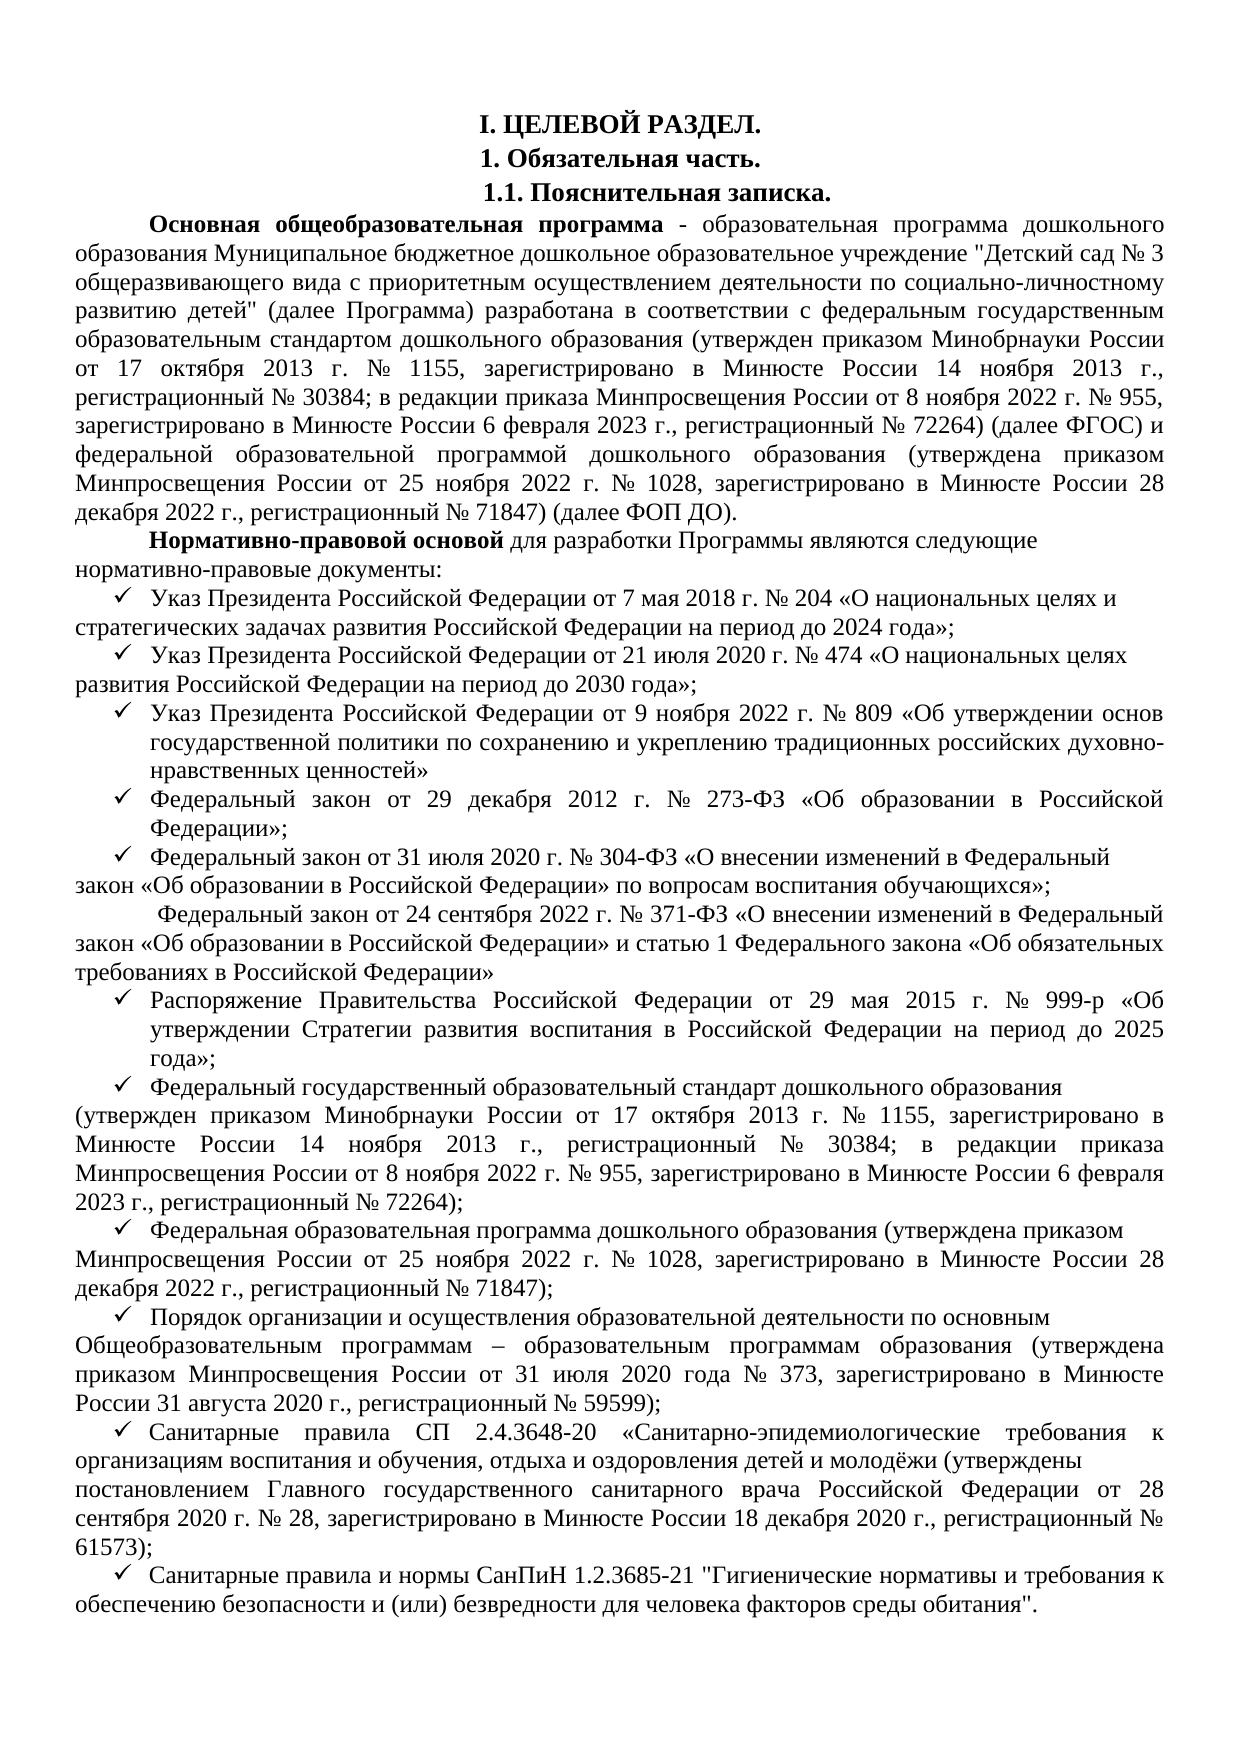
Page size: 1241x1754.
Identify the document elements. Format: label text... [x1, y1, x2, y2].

list Санитарные правила и нормы СанПиН 1.2.3685-21 "Гигиенические нормативы и требования к обеспечению безопасности и (или) безвредности для человека факторов среды обитания". [75, 1560, 1165, 1618]
text Нормативно-правовой основой для разработки Программы являются следующие нормативно-правовые документы: [75, 525, 1165, 583]
list Распоряжение Правительства Российской Федерации от 29 мая 2015 г. № 999-р «Об утверждении Стратегии развития воспитания в Российской Федерации на период до 2025 года»; [112, 985, 1165, 1072]
text (утвержден приказом Минобрнауки России от 17 октября 2013 г. № 1155, зарегистрировано в Минюсте России 14 ноября 2013 г., регистрационный № 30384; в редакции приказа Минпросвещения России от 8 ноября 2022 г. № 955, зарегистрировано в Минюсте России 6 февраля 2023 г., регистрационный № 72264); [75, 1100, 1165, 1215]
list Федеральный закон от 31 июля 2020 г. № 304-ФЗ «О внесении изменений в Федеральный [112, 842, 1165, 870]
text стратегических задачах развития Российской Федерации на период до 2024 года»; [75, 612, 1165, 640]
list Указ Президента Российской Федерации от 21 июля 2020 г. № 474 «О национальных целях [112, 640, 1165, 669]
list Порядок организации и осуществления образовательной деятельности по основным [112, 1302, 1165, 1330]
list Федеральный закон от 24 сентября 2022 г. № 371-ФЗ «О внесении изменений в Федеральный закон «Об образовании в Российской Федерации» и статью 1 Федерального закона «Об обязательных требованиях в Российской Федерации» [75, 899, 1165, 985]
list Федеральный государственный образовательный стандарт дошкольного образования [112, 1072, 1165, 1100]
text Минпросвещения России от 25 ноября 2022 г. № 1028, зарегистрировано в Минюсте России 28 декабря 2022 г., регистрационный № 71847); [75, 1244, 1165, 1302]
text Основная общеобразовательная программа - образовательная программа дошкольного образования Муниципальное бюджетное дошкольное образовательное учреждение "Детский сад № 3 общеразвивающего вида с приоритетным осуществлением деятельности по социально-личностному развитию детей" (далее Программа) разработана в соответствии с федеральным государственным образовательным стандартом дошкольного образования (утвержден приказом Минобрнауки России от 17 октября 2013 г. № 1155, зарегистрировано в Минюсте России 14 ноября 2013 г., регистрационный № 30384; в редакции приказа Минпросвещения России от 8 ноября 2022 г. № 955, зарегистрировано в Минюсте России 6 февраля 2023 г., регистрационный № 72264) (далее ФГОС) и федеральной образовательной программой дошкольного образования (утверждена приказом Минпросвещения России от 25 ноября 2022 г. № 1028, зарегистрировано в Минюсте России 28 декабря 2022 г., регистрационный № 71847) (далее ФОП ДО). [75, 209, 1165, 525]
list Санитарные правила СП 2.4.3648-20 «Санитарно-эпидемиологические требования к организациям воспитания и обучения, отдыха и оздоровления детей и молодёжи (утверждены [75, 1417, 1165, 1474]
text закон «Об образовании в Российской Федерации» по вопросам воспитания обучающихся»; [75, 870, 1165, 899]
list Указ Президента Российской Федерации от 9 ноября 2022 г. № 809 «Об утверждении основ государственной политики по сохранению и укреплению традиционных российских духовно-нравственных ценностей» [112, 698, 1165, 784]
text развития Российской Федерации на период до 2030 года»; [75, 669, 1165, 698]
list Федеральный закон от 29 декабря 2012 г. № 273-ФЗ «Об образовании в Российской Федерации»; [112, 784, 1165, 842]
text постановлением Главного государственного санитарного врача Российской Федерации от 28 сентября 2020 г. № 28, зарегистрировано в Минюсте России 18 декабря 2020 г., регистрационный № 61573); [75, 1474, 1165, 1560]
text 1.1. Пояснительная записка. [75, 176, 1165, 207]
text I. ЦЕЛЕВОЙ РАЗДЕЛ. [75, 108, 1165, 140]
list Указ Президента Российской Федерации от 7 мая 2018 г. № 204 «О национальных целях и [112, 583, 1165, 612]
text 1. Обязательная часть. [75, 142, 1165, 173]
list Федеральная образовательная программа дошкольного образования (утверждена приказом [112, 1215, 1165, 1244]
text Общеобразовательным программам – образовательным программам образования (утверждена приказом Минпросвещения России от 31 июля 2020 года № 373, зарегистрировано в Минюсте России 31 августа 2020 г., регистрационный № 59599); [75, 1330, 1165, 1417]
